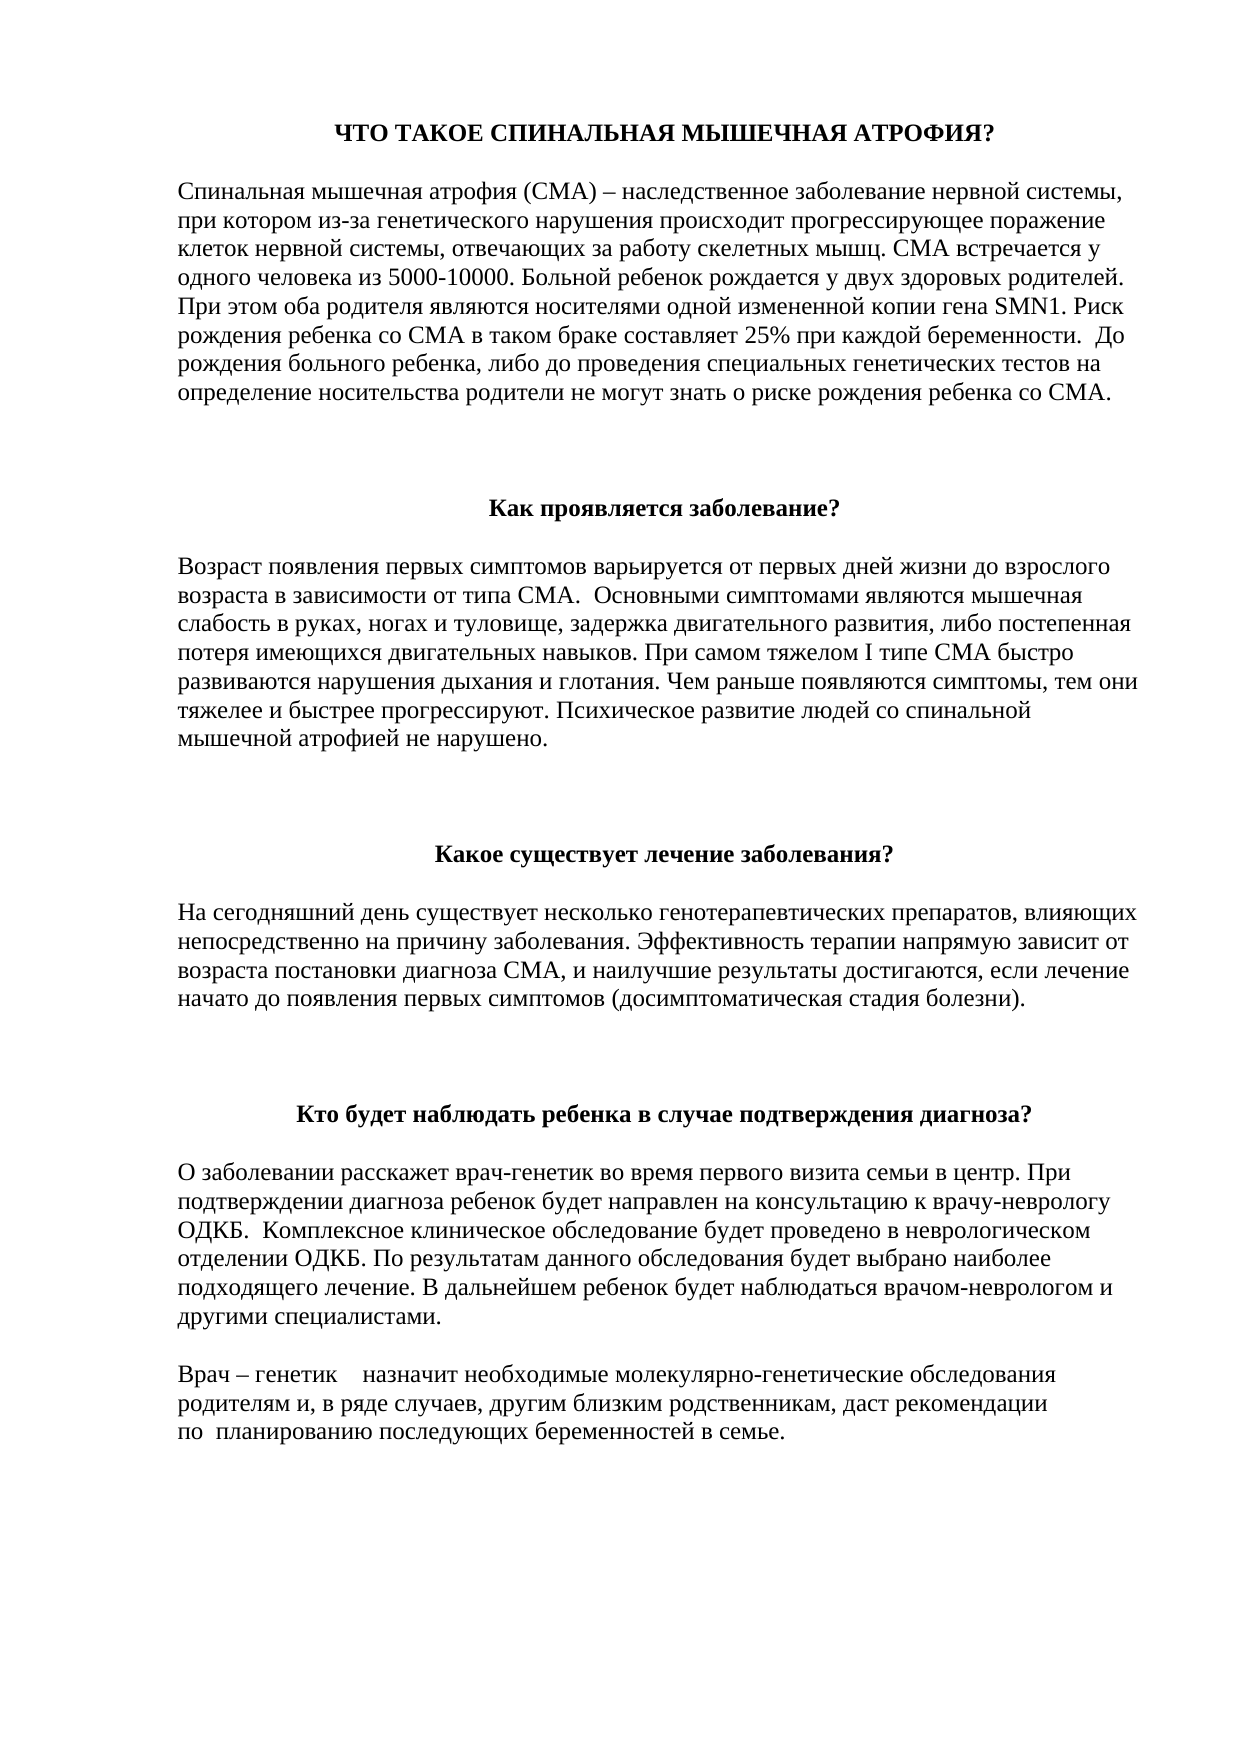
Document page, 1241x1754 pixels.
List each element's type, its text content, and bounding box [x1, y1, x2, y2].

text Врач – генетик назначит необходимые молекулярно-генетические обследования родителям и, в ряде случаев, другим близким родственникам, даст рекомендации по планированию последующих беременностей в семье. [177, 1359, 1152, 1445]
text Кто будет наблюдать ребенка в случае подтверждения диагноза? [177, 1099, 1152, 1128]
text На сегодняшний день существует несколько генотерапевтических препаратов, влияющих непосредственно на причину заболевания. Эффективность терапии напрямую зависит от возраста постановки диагноза СМА, и наилучшие результаты достигаются, если лечение начато до появления первых симптомов (досимптоматическая стадия болезни). [177, 897, 1152, 1012]
text Возраст появления первых симптомов варьируется от первых дней жизни до взрослого возраста в зависимости от типа СМА. Основными симптомами являются мышечная слабость в руках, ногах и туловище, задержка двигательного развития, либо постепенная потеря имеющихся двигательных навыков. При самом тяжелом I типе СМА быстро развиваются нарушения дыхания и глотания. Чем раньше появляются симптомы, тем они тяжелее и быстрее прогрессируют. Психическое развитие людей со спинальной мышечной атрофией не нарушено. [177, 551, 1152, 752]
text О заболевании расскажет врач-генетик во время первого визита семьи в центр. При подтверждении диагноза ребенок будет направлен на консультацию к врачу-неврологу ОДКБ. Комплексное клиническое обследование будет проведено в неврологическом отделении ОДКБ. По результатам данного обследования будет выбрано наиболее подходящего лечение. В дальнейшем ребенок будет наблюдаться врачом-неврологом и другими специалистами. [177, 1157, 1152, 1330]
text ЧТО ТАКОЕ СПИНАЛЬНАЯ МЫШЕЧНАЯ АТРОФИЯ? [177, 118, 1152, 147]
text Спинальная мышечная атрофия (СМА) – наследственное заболевание нервной системы, при котором из-за генетического нарушения происходит прогрессирующее поражение клеток нервной системы, отвечающих за работу скелетных мышц. СМА встречается у одного человека из 5000-10000. Больной ребенок рождается у двух здоровых родителей. При этом оба родителя являются носителями одной измененной копии гена SMN1. Риск рождения ребенка со СМА в таком браке составляет 25% при каждой беременности. До рождения больного ребенка, либо до проведения специальных генетических тестов на определение носительства родители не могут знать о риске рождения ребенка со СМА. [177, 176, 1152, 406]
text Как проявляется заболевание? [177, 493, 1152, 522]
text Какое существует лечение заболевания? [177, 839, 1152, 868]
